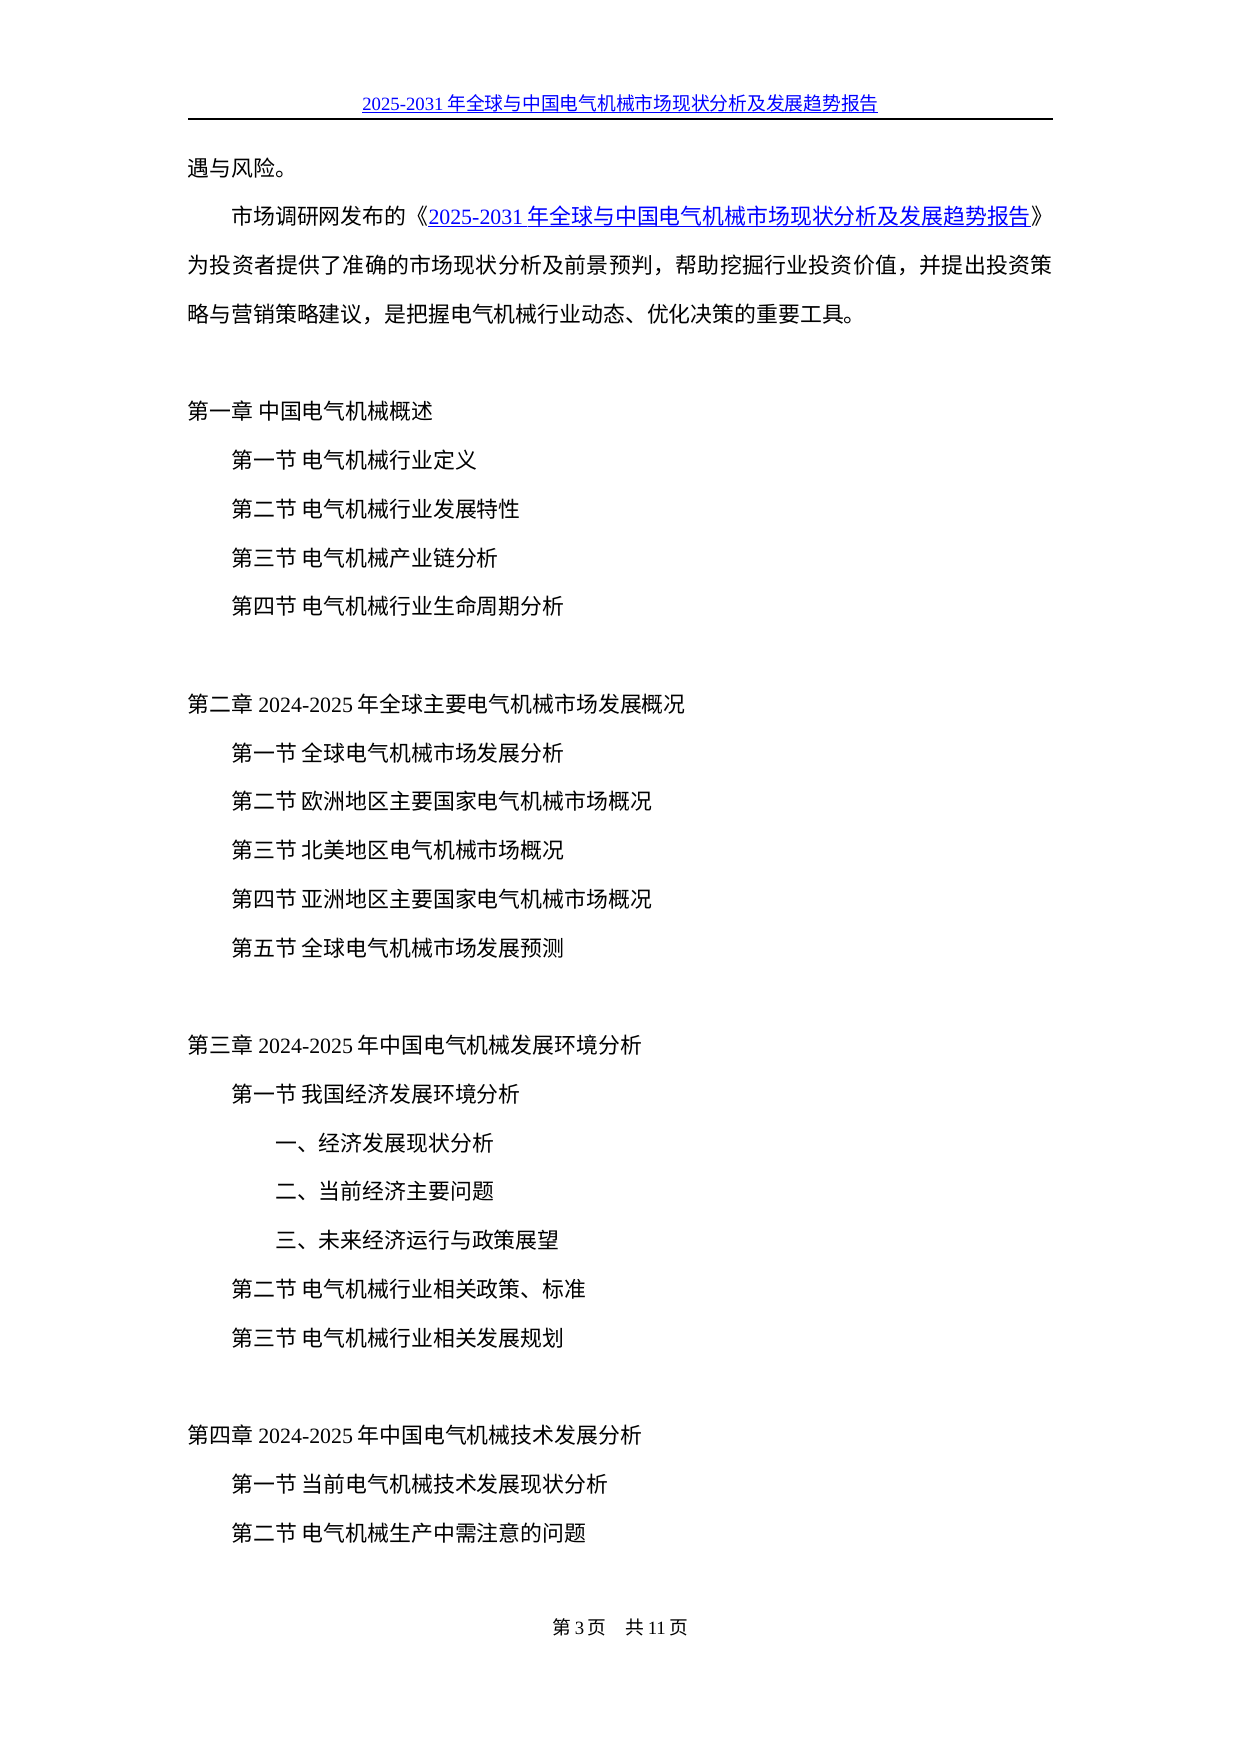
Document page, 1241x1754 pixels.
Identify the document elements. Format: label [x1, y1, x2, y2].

text [187, 150, 1053, 1548]
